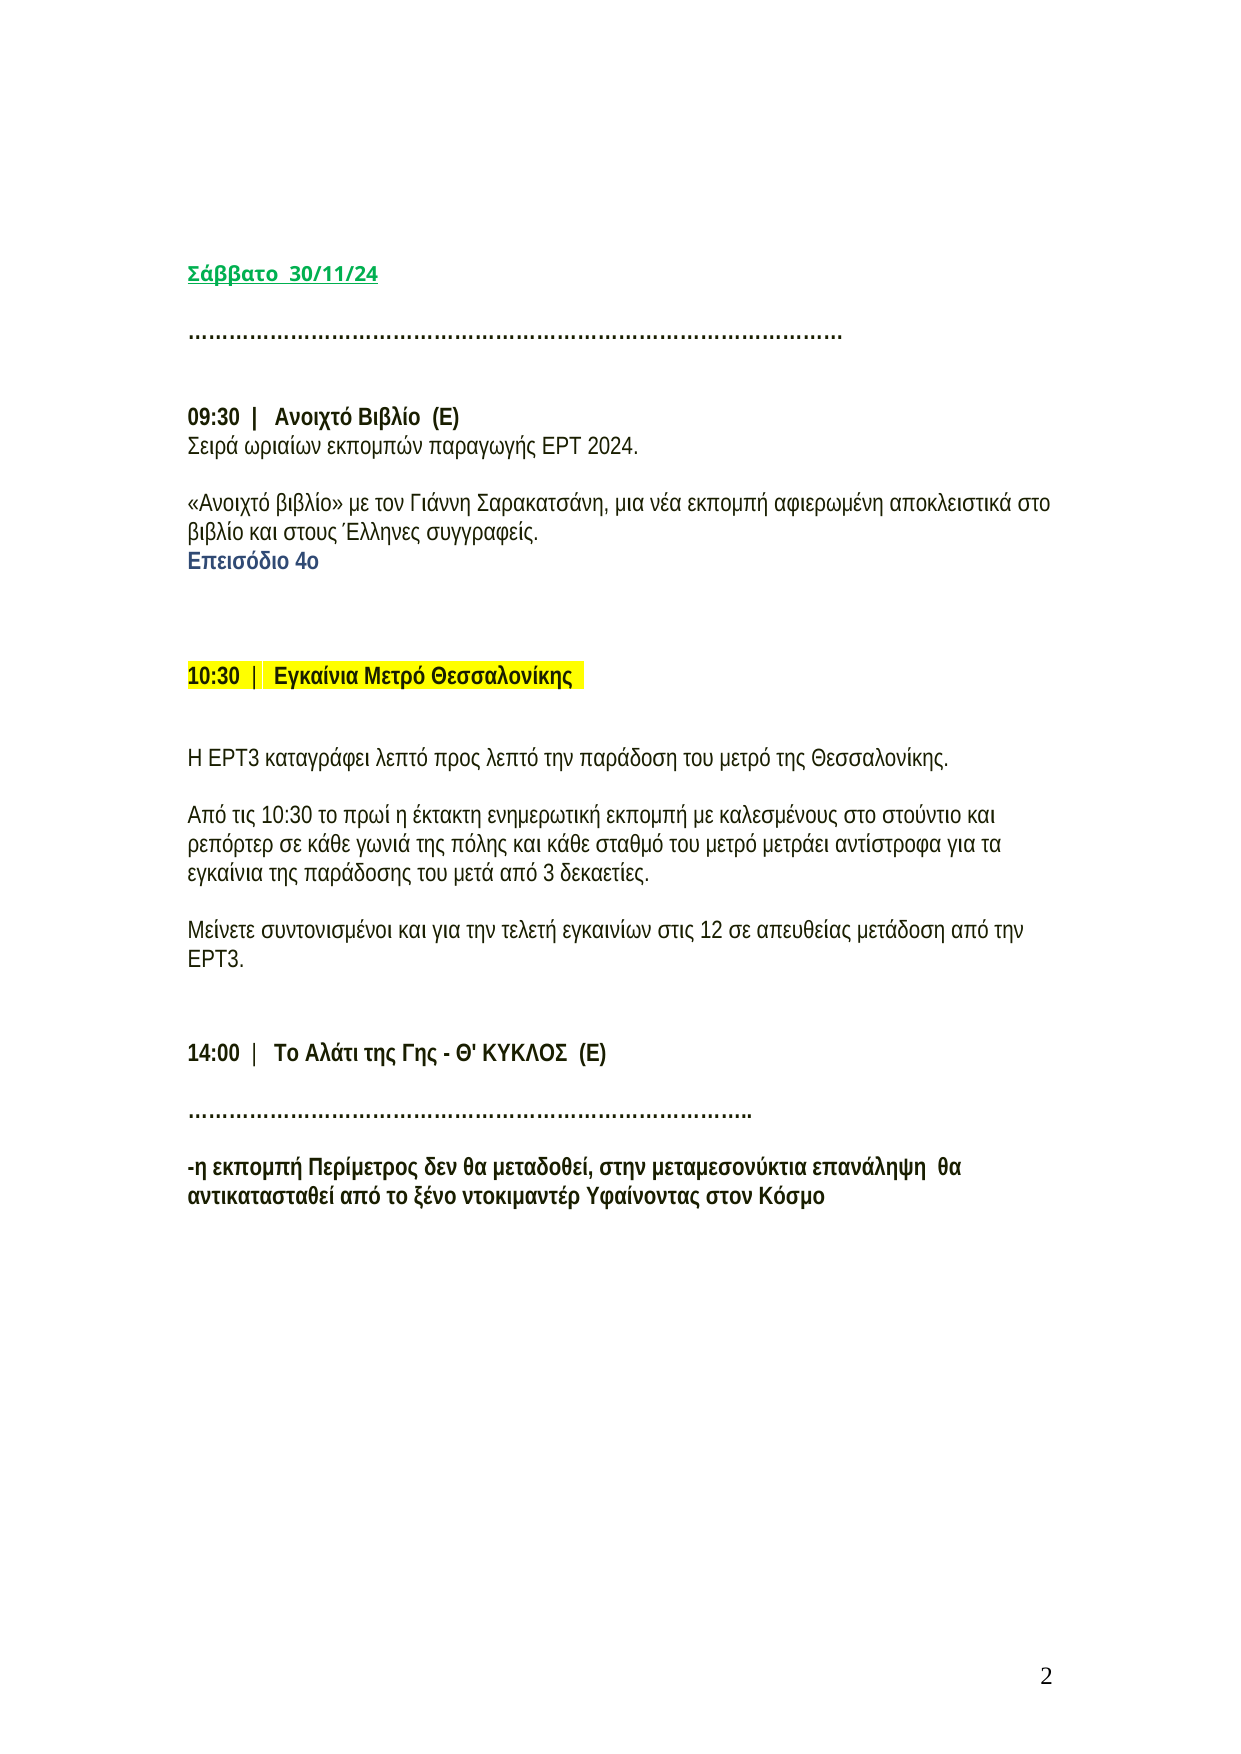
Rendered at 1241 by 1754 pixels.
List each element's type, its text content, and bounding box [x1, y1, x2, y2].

text Η ΕΡΤ3 καταγράφει λεπτό προς λεπτό την παράδοση του μετρό της Θεσσαλονίκης. Από τις 10:30 το πρωί η έκτακτη ενημερωτική εκπομπή με καλεσμένους στο στούντιο και ρεπόρτερ σε κάθε γωνιά της πόλης και κάθε σταθμό του μετρό μετράει αντίστροφα για τα εγκαίνια της παράδοσης του μετά από 3 δεκαετίες. Μείνετε συντονισμένοι και για την τελετή εγκαινίων στις 12 σε απευθείας μετάδοση από την ΕΡΤ3. [187, 743, 1053, 972]
text -η εκπομπή Περίμετρος δεν θα μεταδοθεί, στην μεταμεσονύκτια επανάληψη θα αντικατασταθεί από το ξένο ντοκιμαντέρ Υφαίνοντας στον Κόσμο [187, 1152, 1053, 1210]
text …………………………………………………………………………………… [187, 316, 1053, 344]
text 10:30 | Εγκαίνια Μετρό Θεσσαλονίκης [187, 599, 1053, 718]
text 09:30 | Ανοιχτό Βιβλίο (E) Σειρά ωριαίων εκπομπών παραγωγής ΕΡΤ 2024. «Ανοιχτό βιβλίο» με τον Γιάννη Σαρακατσάνη, μια νέα εκπομπή αφιερωμένη αποκλειστικά στο βιβλίο και στους Έλληνες συγγραφείς. Επεισόδιο 4ο [187, 369, 1053, 574]
text 14:00 | Το Αλάτι της Γης - Θ' ΚΥΚΛΟΣ (E) [187, 1030, 1053, 1095]
text ……………………………………………………………………….. [187, 1095, 1053, 1124]
text Σάββατο 30/11/24 [187, 259, 1053, 287]
